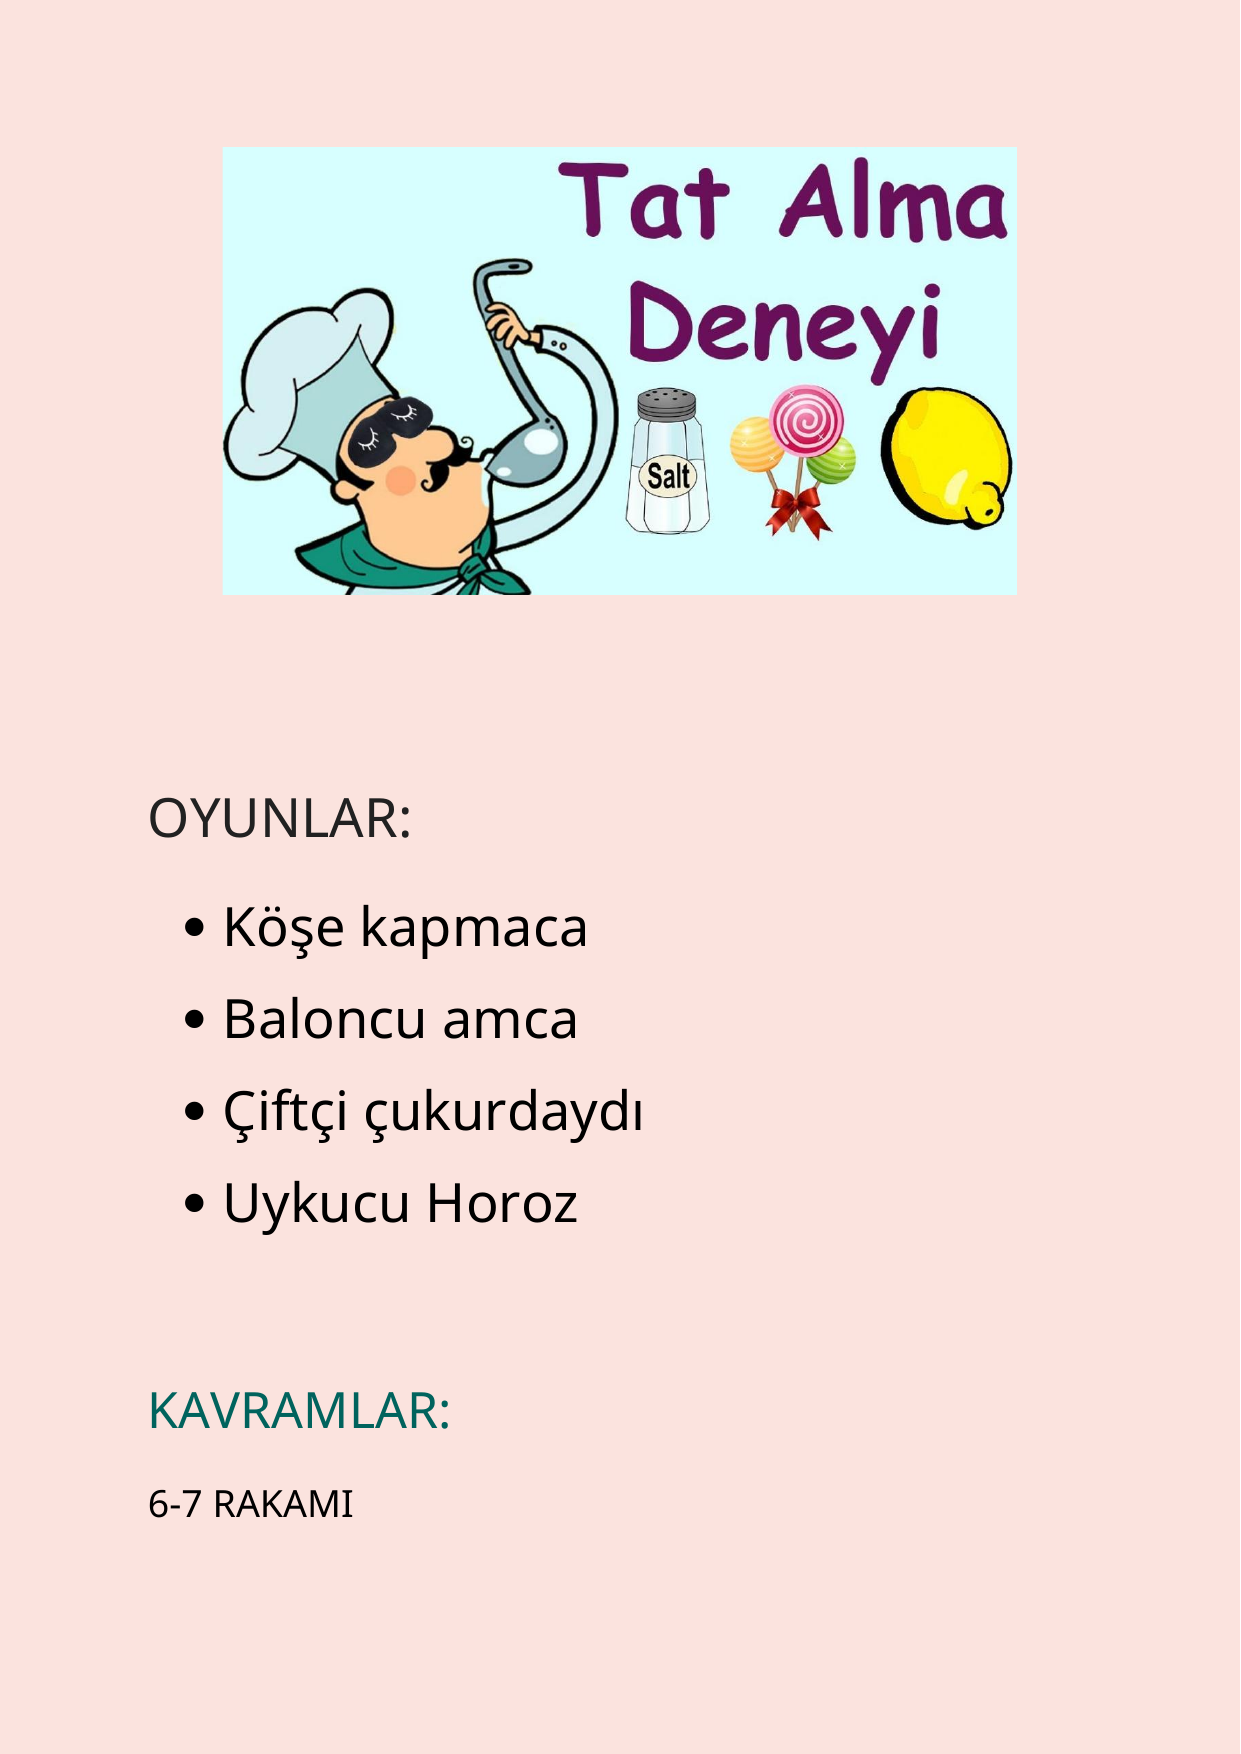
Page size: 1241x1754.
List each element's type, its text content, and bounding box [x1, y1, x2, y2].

list Köşe kapmaca [185, 888, 1093, 962]
list Çiftçi çukurdaydı [185, 1073, 1093, 1146]
list Uykucu Horoz [185, 1165, 1093, 1238]
text KAVRAMLAR: [148, 1375, 1093, 1443]
text 6-7 RAKAMI [148, 1477, 1093, 1528]
list Baloncu amca [185, 980, 1093, 1054]
picture [222, 147, 1017, 595]
text OYUNLAR: [148, 779, 1093, 853]
